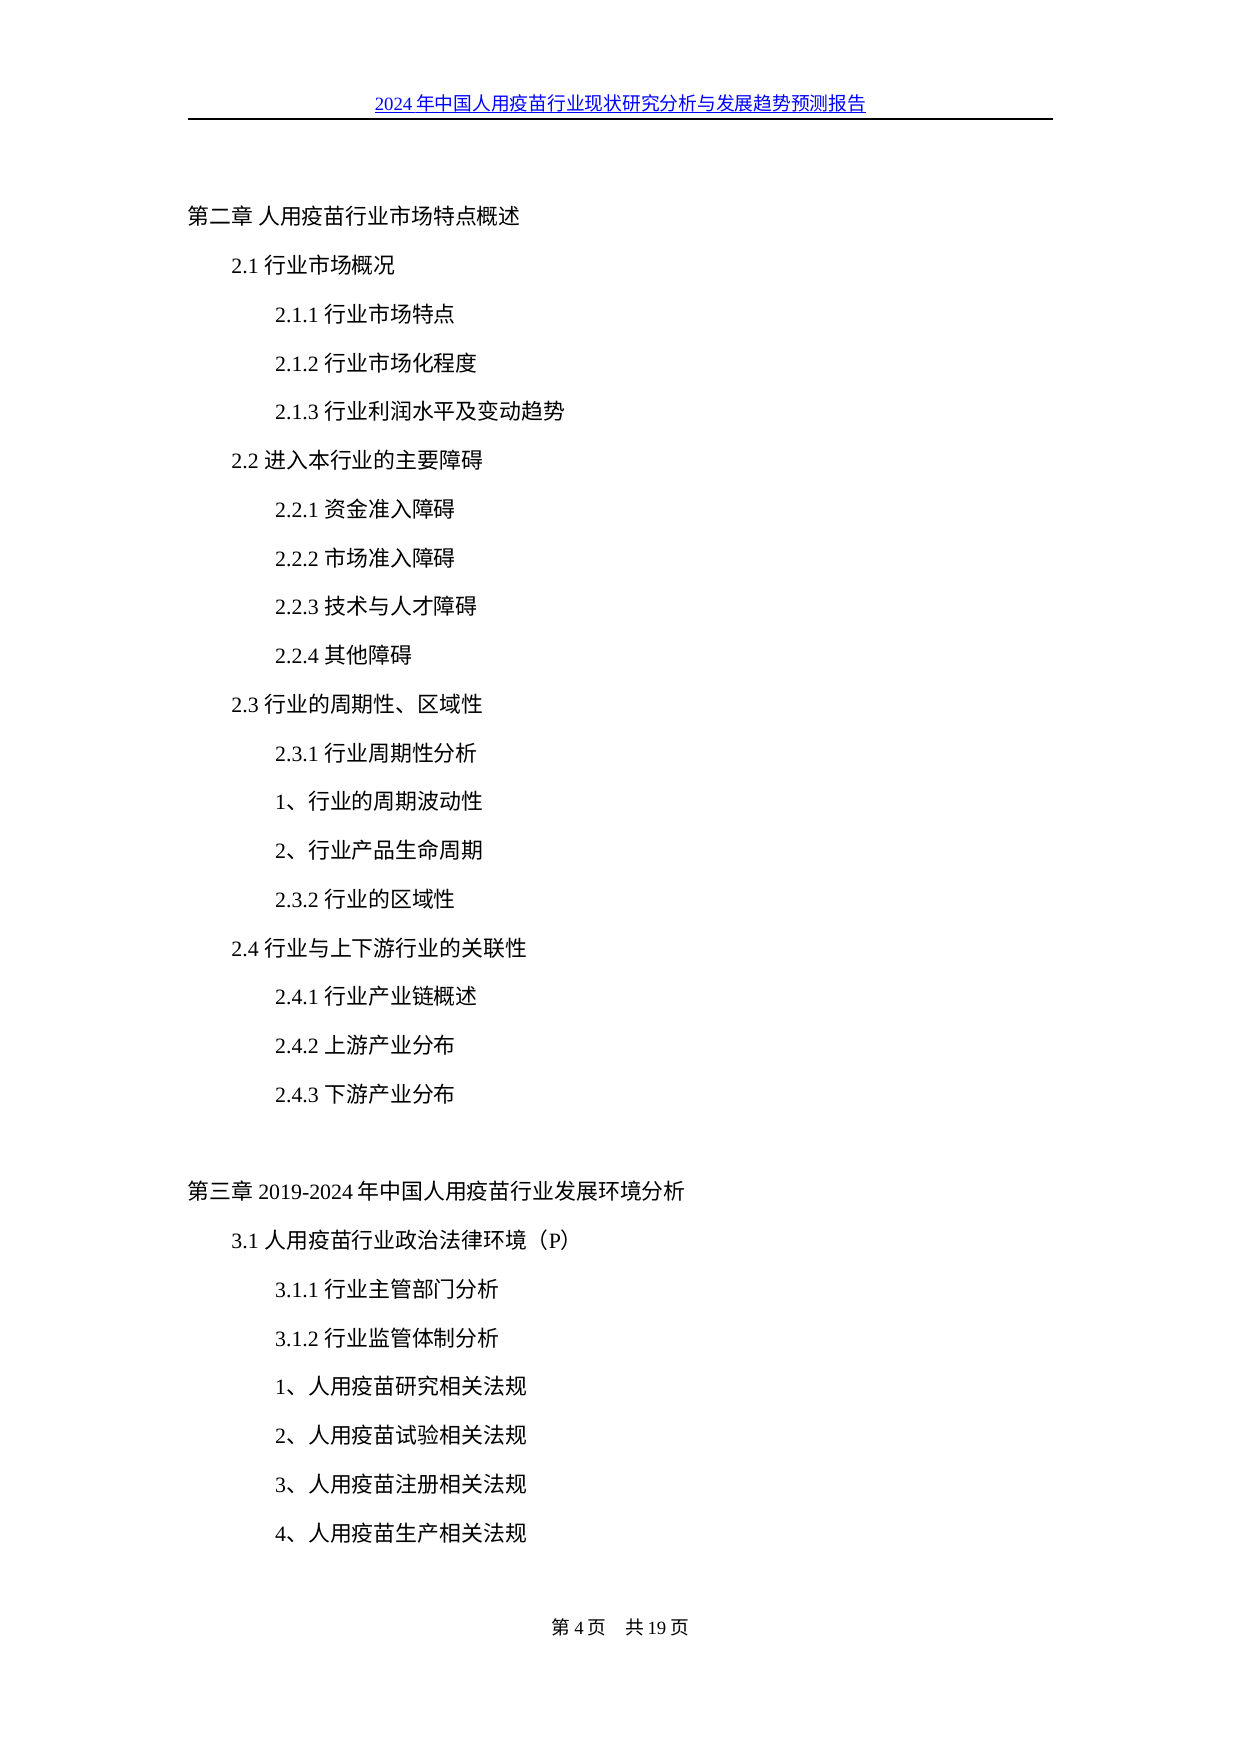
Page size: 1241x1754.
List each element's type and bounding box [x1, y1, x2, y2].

text [187, 150, 1053, 1548]
